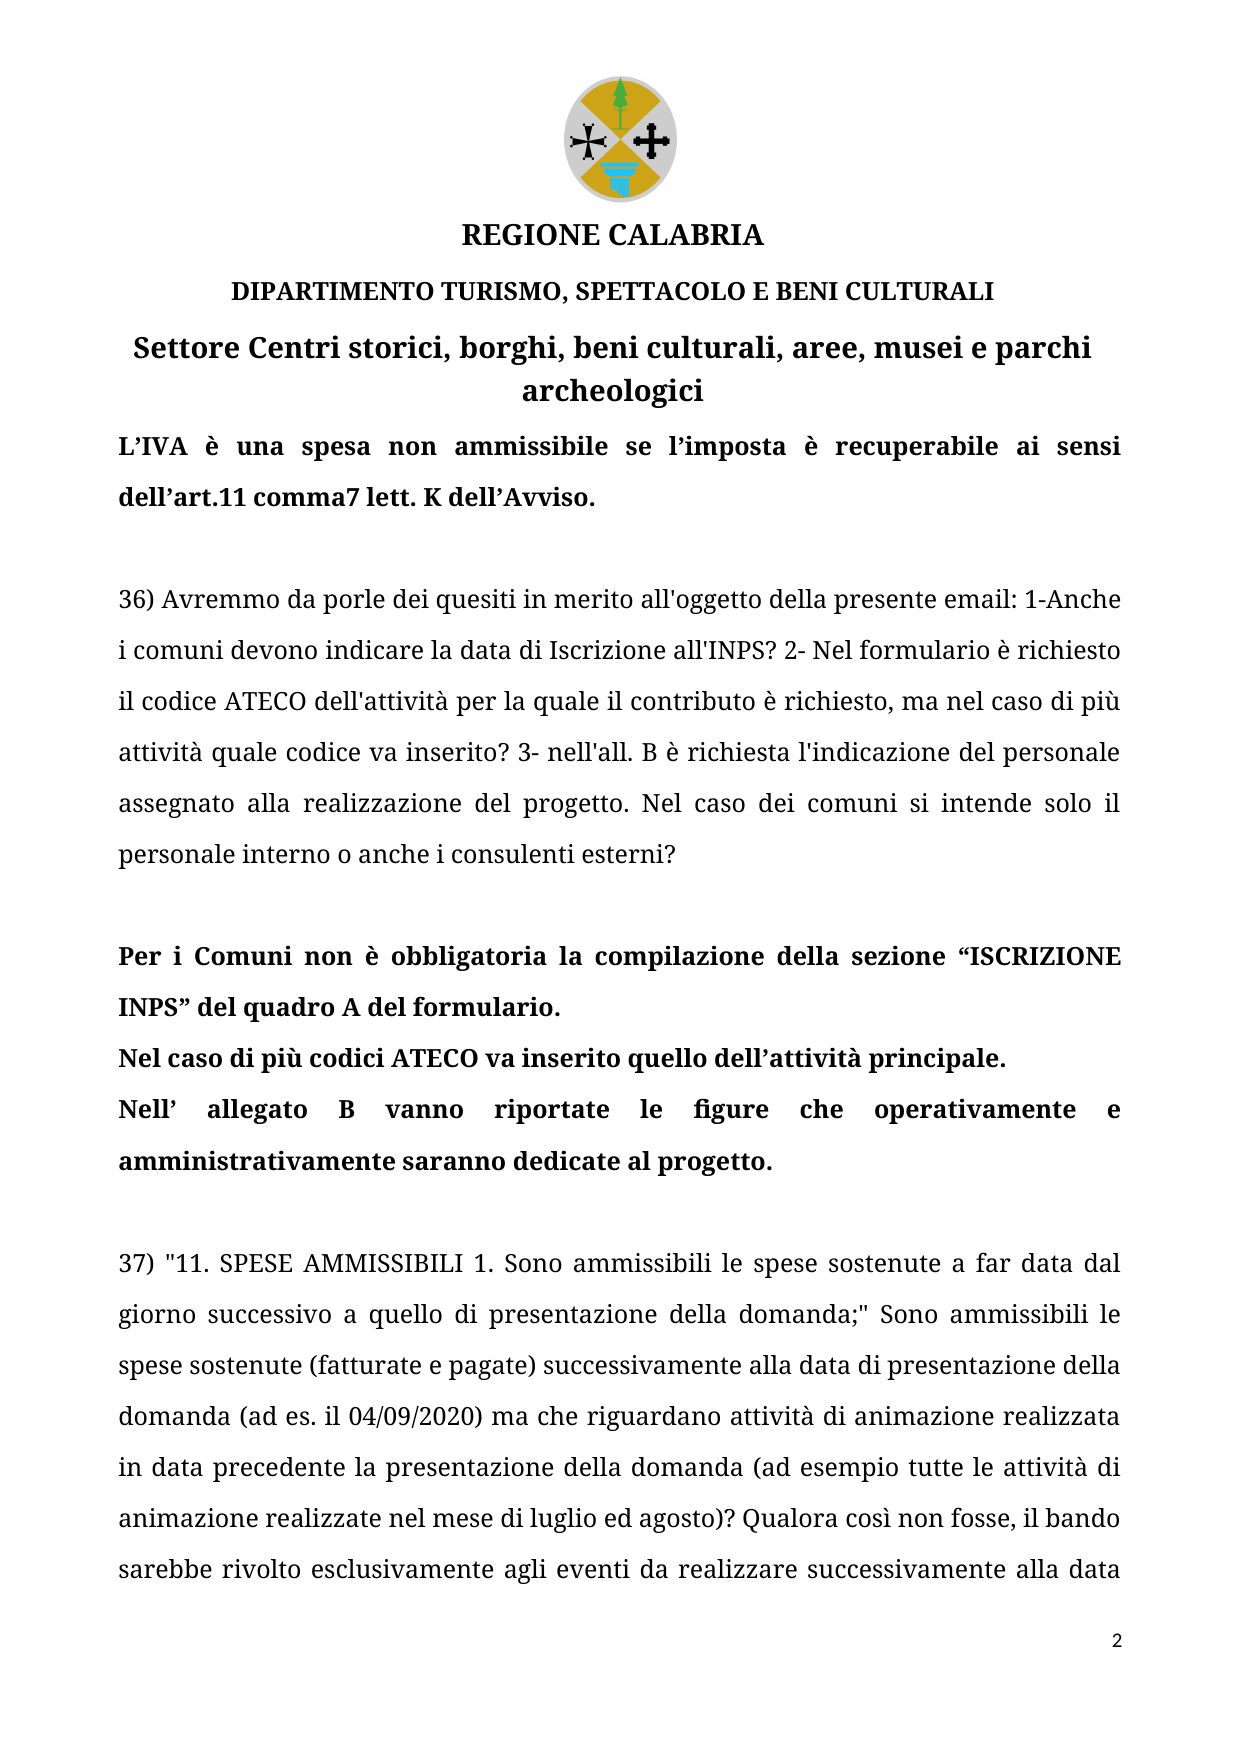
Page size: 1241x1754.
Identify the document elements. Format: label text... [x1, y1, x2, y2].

picture [560, 74, 681, 205]
text Nel caso di più codici ATECO va inserito quello dell’attività principale. [118, 1041, 1122, 1075]
text Per i Comuni non è obbligatoria la compilazione della sezione “ISCRIZIONE INPS” del quadro A del formulario. [118, 939, 1122, 1024]
text Nell’ allegato B vanno riportate le figure che operativamente e amministrativamente saranno dedicate al progetto. [118, 1092, 1122, 1177]
text 36) Avremmo da porle dei quesiti in merito all'oggetto della presente email: 1-Anche i comuni devono indicare la data di Iscrizione all'INPS? 2- Nel formulario è richiesto il codice ATECO dell'attività per la quale il contributo è richiesto, ma nel caso di più attività quale codice va inserito? 3- nell'all. B è richiesta l'indicazione del personale assegnato alla realizzazione del progetto. Nel caso dei comuni si intende solo il personale interno o anche i consulenti esterni? [118, 582, 1122, 871]
text L’IVA è una spesa non ammissibile se l’imposta è recuperabile ai sensi dell’art.11 comma7 lett. K dell’Avviso. [118, 428, 1122, 514]
